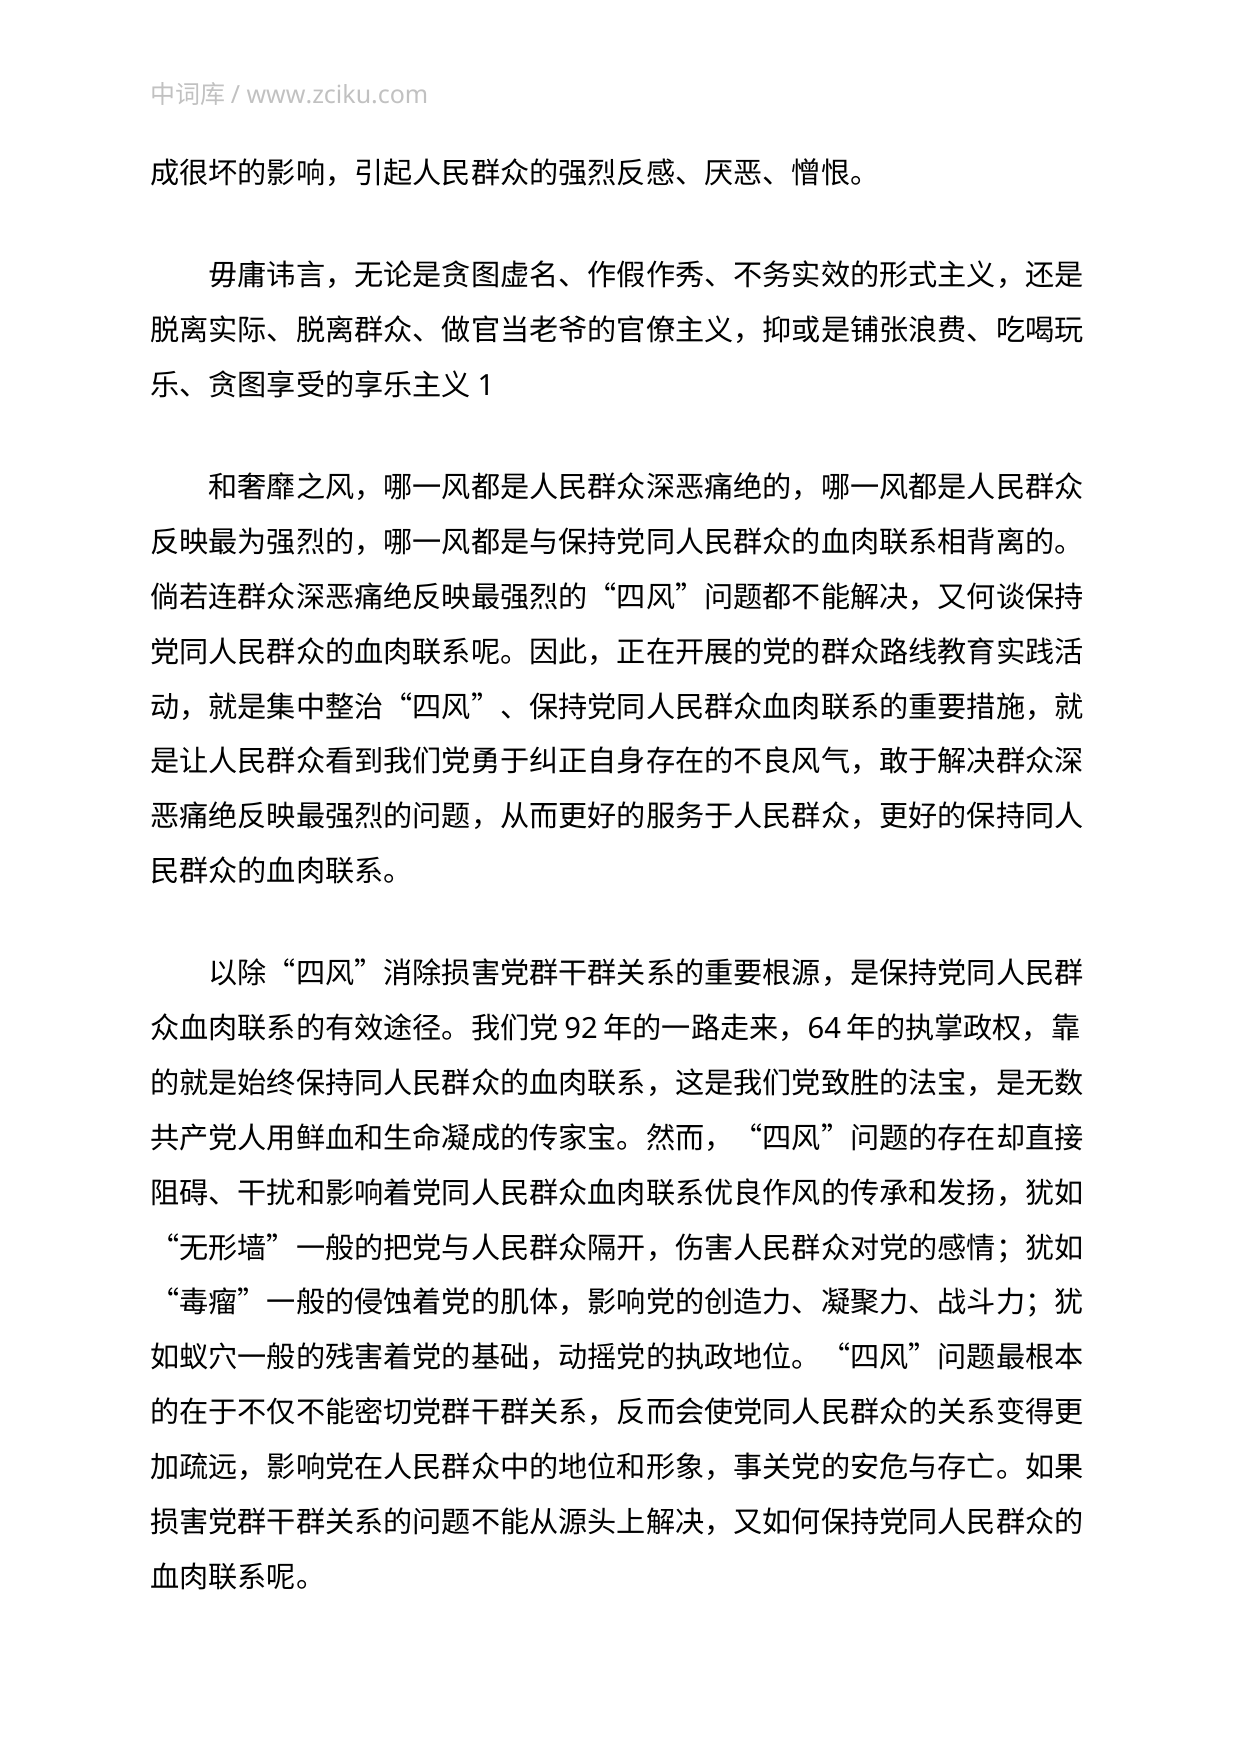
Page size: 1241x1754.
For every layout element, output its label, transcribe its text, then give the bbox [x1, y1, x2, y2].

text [150, 150, 1090, 192]
text 以除“四风”消除损害党群干群关系的重要根源，是保持党同人民群众血肉联系的有效途径。我们党92年的一路走来，64年的执掌政权，靠的就是始终保持同人民群众的血肉联系，这是我们党致胜的法宝，是无数共产党人用鲜血和生命凝成的传家宝。然而，“四风”问题的存在却直接阻碍、干扰和影响着党同人民群众血肉联系优良作风的传承和发扬，犹如“无形墙”一般的把党与人民群众隔开，伤害人民群众对党的感情；犹如“毒瘤”一般的侵蚀着党的肌体，影响党的创造力、凝聚力、战斗力；犹如蚁穴一般的残害着党的基础，动摇党的执政地位。“四风”问题最根本的在于不仅不能密切党群干群关系，反而会使党同人民群众的关系变得更加疏远，影响党在人民群众中的地位和形象，事关党的安危与存亡。如果损害党群干群关系的问题不能从源头上解决，又如何保持党同人民群众的血肉联系呢。 [150, 949, 1090, 1596]
text 和奢靡之风，哪一风都是人民群众深恶痛绝的，哪一风都是人民群众反映最为强烈的，哪一风都是与保持党同人民群众的血肉联系相背离的。倘若连群众深恶痛绝反映最强烈的“四风”问题都不能解决，又何谈保持党同人民群众的血肉联系呢。因此，正在开展的党的群众路线教育实践活动，就是集中整治“四风”、保持党同人民群众血肉联系的重要措施，就是让人民群众看到我们党勇于纠正自身存在的不良风气，敢于解决群众深恶痛绝反映最强烈的问题，从而更好的服务于人民群众，更好的保持同人民群众的血肉联系。 [150, 463, 1090, 890]
text 毋庸讳言，无论是贪图虚名、作假作秀、不务实效的形式主义，还是脱离实际、脱离群众、做官当老爷的官僚主义，抑或是铺张浪费、吃喝玩乐、贪图享受的享乐主义 1 [150, 252, 1090, 404]
